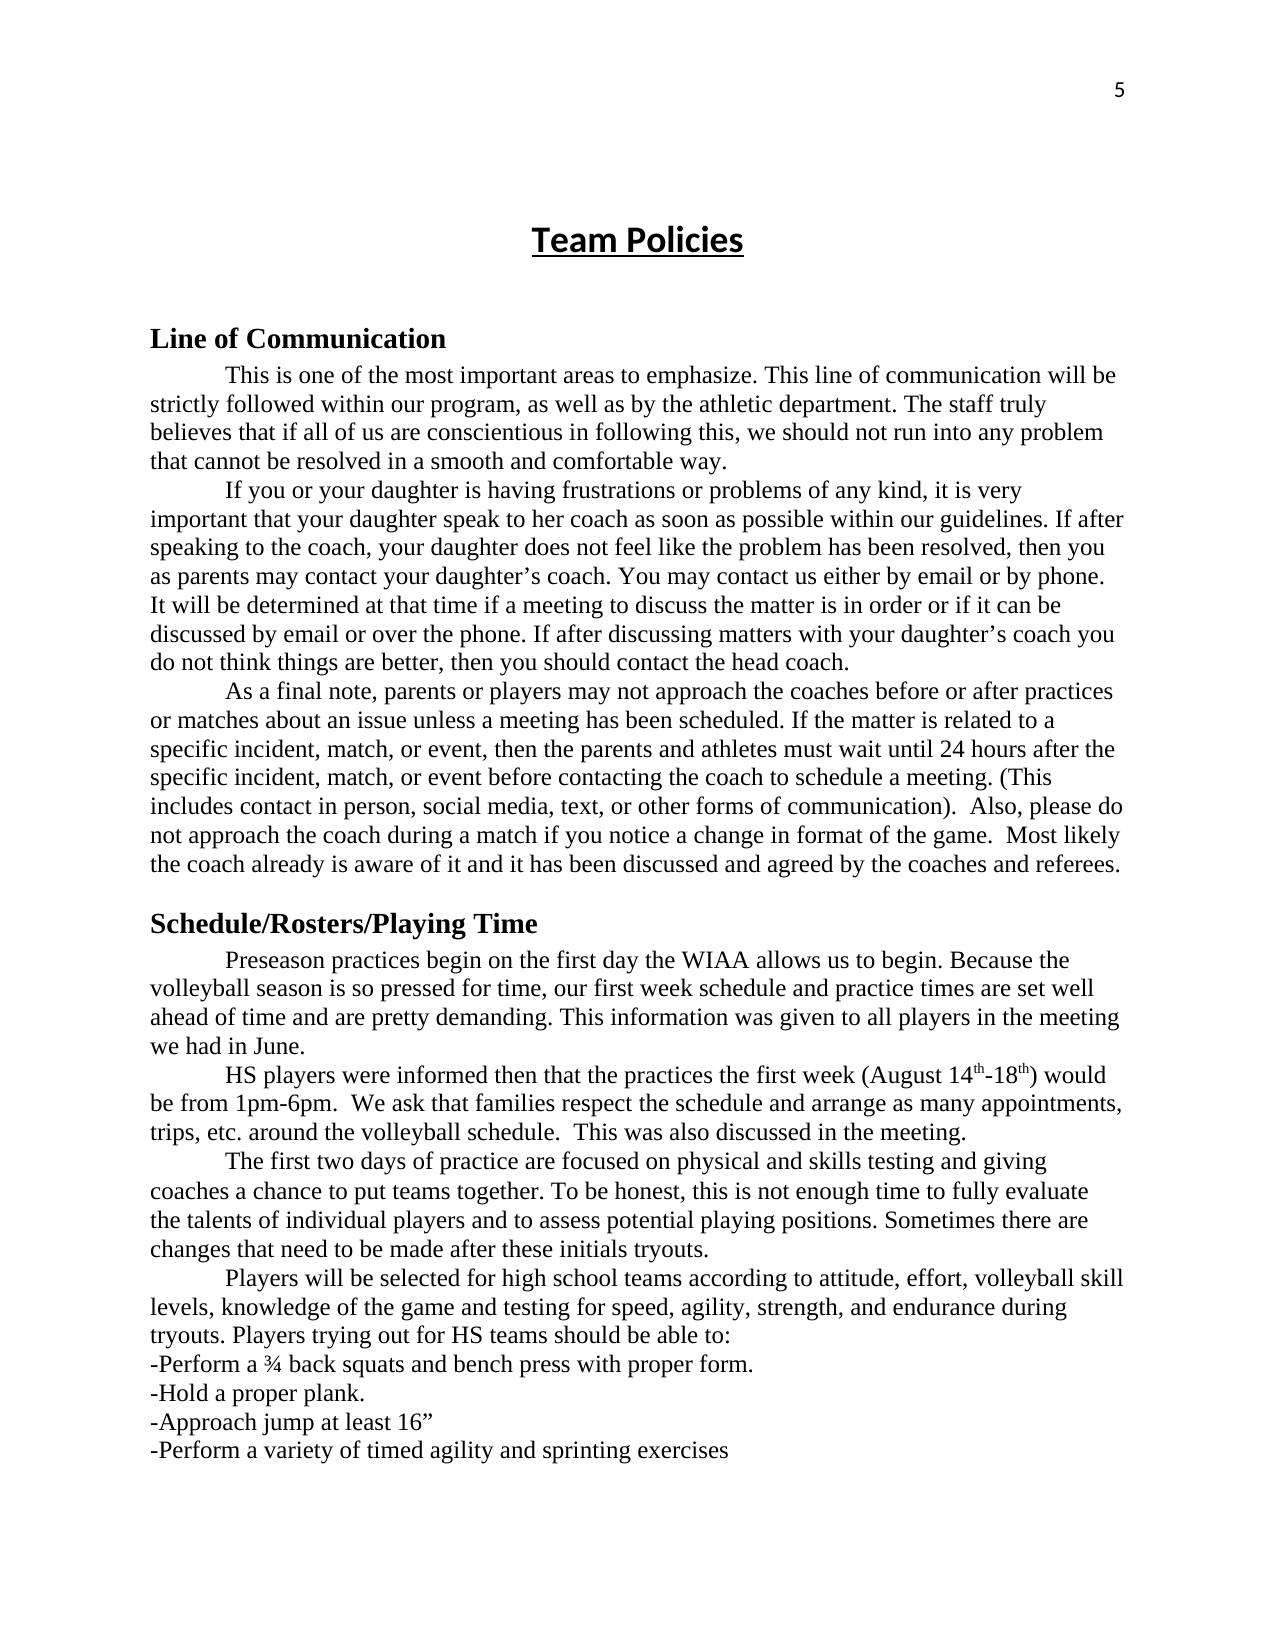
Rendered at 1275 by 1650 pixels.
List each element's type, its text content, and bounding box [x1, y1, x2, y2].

text The first two days of practice are focused on physical and skills testing and giving coaches a chance to put teams together. To be honest, this is not enough time to fully evaluate the talents of individual players and to assess potential playing positions. Sometimes there are changes that need to be made after these initials tryouts. [150, 1146, 1125, 1263]
text This is one of the most important areas to emphasize. This line of communication will be strictly followed within our program, as well as by the athletic department. The staff truly believes that if all of us are conscientious in following this, we should not run into any problem that cannot be resolved in a smooth and comfortable way. [150, 360, 1125, 475]
text -Perform a variety of timed agility and sprinting exercises [150, 1435, 1125, 1464]
text HS players were informed then that the practices the first week (August 14th-18th) would be from 1pm-6pm. We ask that families respect the schedule and arrange as many appointments, trips, etc. around the volleyball schedule. This was also discussed in the meeting. [150, 1060, 1125, 1146]
text If you or your daughter is having frustrations or problems of any kind, it is very important that your daughter speak to her coach as soon as possible within our guidelines. If after speaking to the coach, your daughter does not feel like the problem has been resolved, then you as parents may contact your daughter’s coach. You may contact us either by email or by phone. It will be determined at that time if a meeting to discuss the matter is in order or if it can be discussed by email or over the phone. If after discussing matters with your daughter’s coach you do not think things are better, then you should contact the head coach. [150, 475, 1125, 676]
text -Approach jump at least 16” [150, 1407, 1125, 1435]
text -Perform a ¾ back squats and bench press with proper form. [150, 1349, 1125, 1378]
text Preseason practices begin on the first day the WIAA allows us to begin. Because the volleyball season is so pressed for time, our first week schedule and practice times are set well ahead of time and are pretty demanding. This information was given to all players in the meeting we had in June. [150, 945, 1125, 1060]
text Players will be selected for high school teams according to attitude, effort, volleyball skill levels, knowledge of the game and testing for speed, agility, strength, and endurance during tryouts. Players trying out for HS teams should be able to: [150, 1263, 1125, 1349]
text Line of Communication [150, 321, 1125, 355]
text As a final note, parents or players may not approach the coaches before or after practices or matches about an issue unless a meeting has been scheduled. If the matter is related to a specific incident, match, or event, then the parents and athletes must wait until 24 hours after the specific incident, match, or event before contacting the coach to schedule a meeting. (This includes contact in person, social media, text, or other forms of communication). Also, please do not approach the coach during a match if you notice a change in format of the game. Most likely the coach already is aware of it and it has been discussed and agreed by the coaches and referees. [150, 676, 1125, 877]
text Team Policies [150, 216, 1125, 262]
text Schedule/Rosters/Playing Time [150, 906, 1125, 940]
text -Hold a proper plank. [150, 1378, 1125, 1407]
